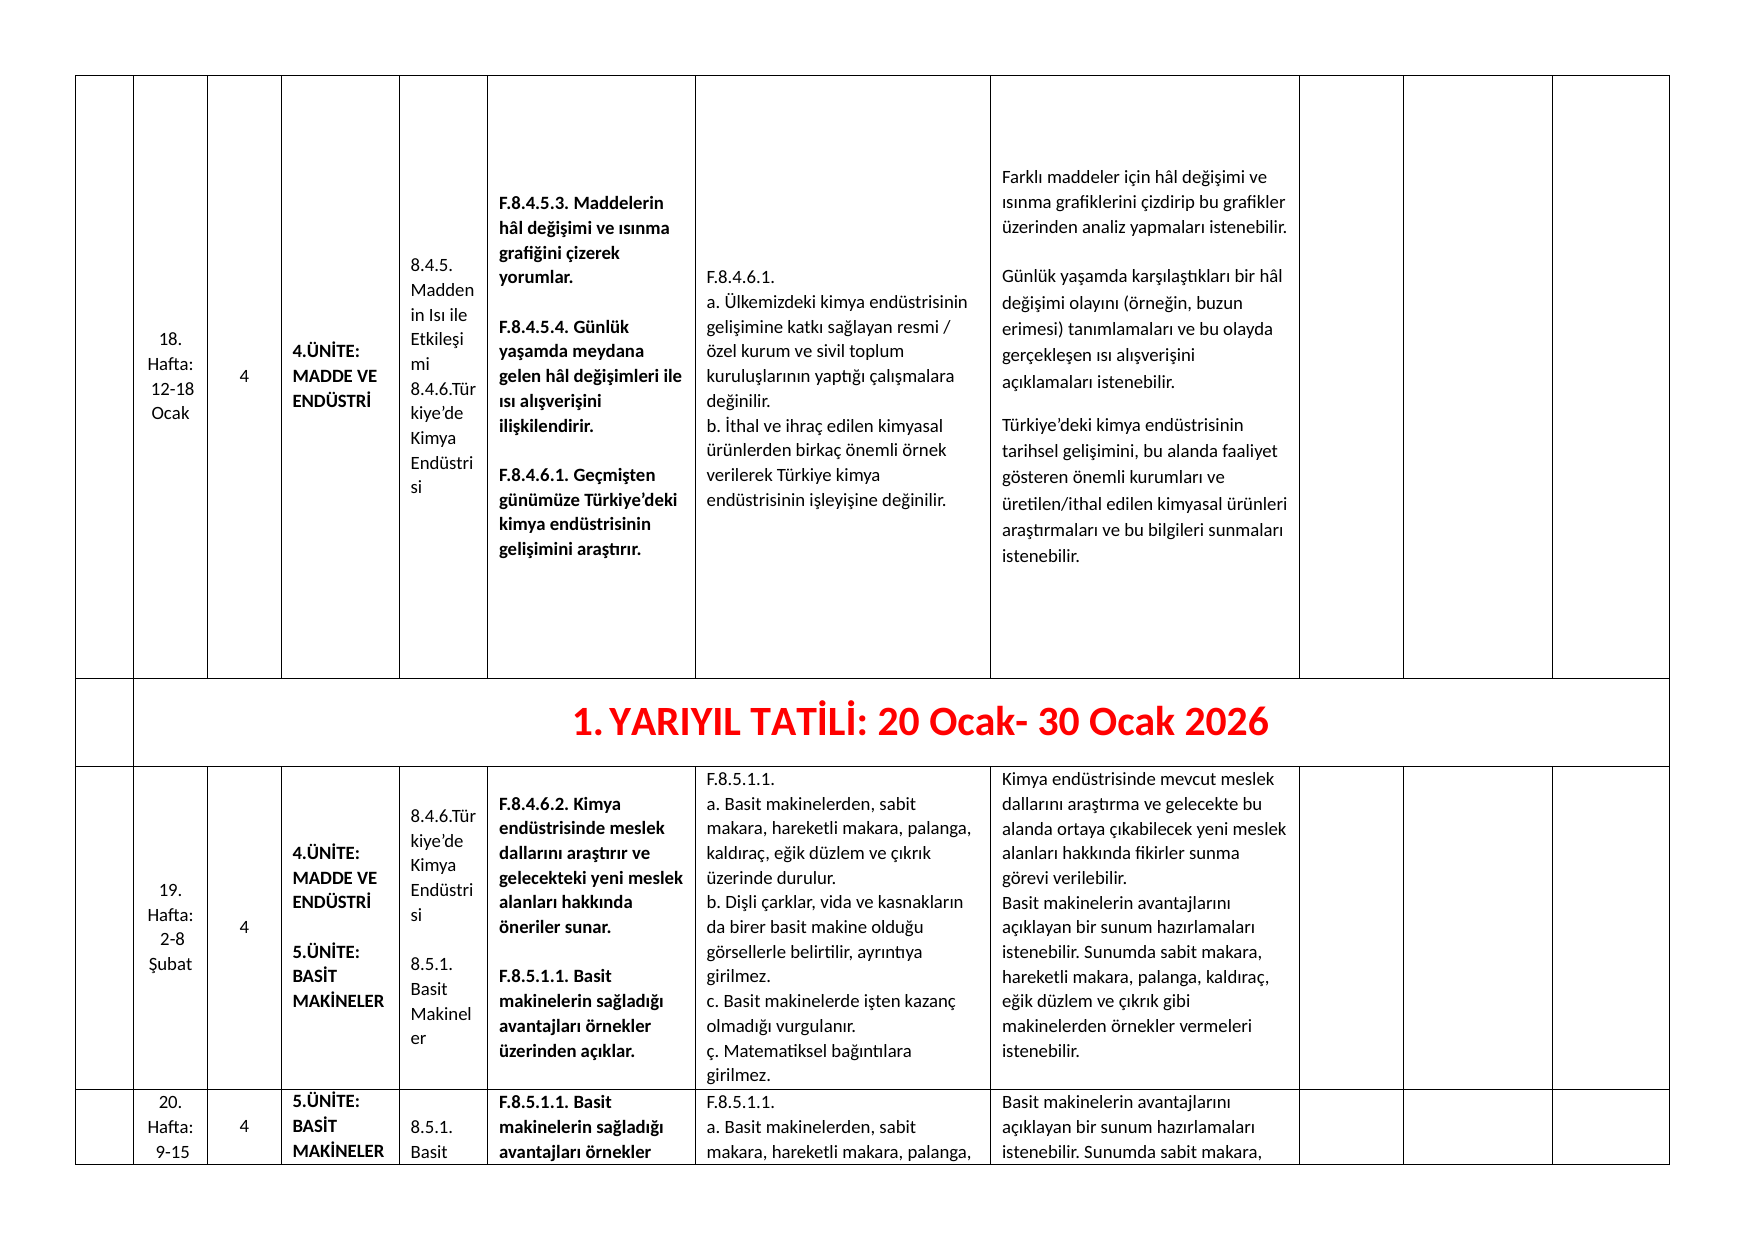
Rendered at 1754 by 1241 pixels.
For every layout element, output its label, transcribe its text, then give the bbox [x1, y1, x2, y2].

table_cell Farklı maddeler için hâl değişimi ve ısınma grafiklerini çizdirip bu grafikler üzerinden analiz yapmaları istenebilir. Günlük yaşamda karşılaştıkları bir hâl değişimi olayını (örneğin, buzun erimesi) tanımlamaları ve bu olayda gerçekleşen ısı alışverişini açıklamaları istenebilir. Türkiye’deki kimya endüstrisinin tarihsel gelişimini, bu alanda faaliyet gösteren önemli kurumları ve üretilen/ithal edilen kimyasal ürünleri araştırmaları ve bu bilgileri sunmaları istenebilir. [991, 76, 1299, 678]
table_cell F.8.4.5.3. Maddelerin hâl değişimi ve ısınma grafiğini çizerek yorumlar. F.8.4.5.4. Günlük yaşamda meydana gelen hâl değişimleri ile ısı alışverişini ilişkilendirir. F.8.4.6.1. Geçmişten günümüze Türkiye’deki kimya endüstrisinin gelişimini araştırır. [488, 76, 695, 678]
table_cell [1404, 76, 1552, 678]
table_cell YARIYIL TATİLİ: 20 Ocak- 30 Ocak 2026 [134, 679, 1669, 766]
table_cell [1404, 1090, 1552, 1164]
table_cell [991, 1090, 1299, 1164]
table_cell Kimya endüstrisinde mevcut meslek dallarını araştırma ve gelecekte bu alanda ortaya çıkabilecek yeni meslek alanları hakkında fikirler sunma görevi verilebilir. Basit makinelerin avantajlarını açıklayan bir sunum hazırlamaları istenebilir. Sunumda sabit makara, hareketli makara, palanga, kaldıraç, eğik düzlem ve çıkrık gibi makinelerden örnekler vermeleri istenebilir. [991, 767, 1299, 1088]
table_cell 18. Hafta: 12-18 Ocak [134, 76, 207, 678]
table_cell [696, 1090, 990, 1164]
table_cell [488, 1090, 695, 1164]
table_cell F.8.4.6.2. Kimya endüstrisinde meslek dallarını araştırır ve gelecekteki yeni meslek alanları hakkında öneriler sunar. F.8.5.1.1. Basit makinelerin sağladığı avantajları örnekler üzerinden açıklar. [488, 767, 695, 1088]
table_cell [1300, 76, 1403, 678]
table_cell [76, 76, 133, 678]
table_cell 4 [208, 76, 281, 678]
table_cell 4 [208, 767, 281, 1088]
table_cell [76, 767, 133, 1088]
table_cell 4.ÜNİTE: MADDE VE ENDÜSTRİ 5.ÜNİTE: BASİT MAKİNELER [282, 767, 399, 1088]
table_cell 19. Hafta: 2-8 Şubat [134, 767, 207, 1088]
table_cell [1300, 767, 1403, 1088]
table_cell [1553, 76, 1669, 678]
table_cell [76, 679, 133, 766]
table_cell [282, 1090, 399, 1164]
table_cell [1553, 1090, 1669, 1164]
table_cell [134, 1090, 207, 1164]
table_cell 8.4.6.Türkiye’de Kimya Endüstrisi 8.5.1. Basit Makineler [400, 767, 487, 1088]
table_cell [400, 1090, 487, 1164]
table_cell 8.4.5. Maddenin Isı ile Etkileşimi 8.4.6.Türkiye’de Kimya Endüstrisi [400, 76, 487, 678]
table_cell 4.ÜNİTE: MADDE VE ENDÜSTRİ [282, 76, 399, 678]
table_cell F.8.4.6.1. a. Ülkemizdeki kimya endüstrisinin gelişimine katkı sağlayan resmi / özel kurum ve sivil toplum kuruluşlarının yaptığı çalışmalara değinilir. b. İthal ve ihraç edilen kimyasal ürünlerden birkaç önemli örnek verilerek Türkiye kimya endüstrisinin işleyişine değinilir. [696, 76, 990, 678]
table_cell 4 [208, 1090, 281, 1164]
table_cell [1553, 767, 1669, 1088]
table_cell [76, 1090, 133, 1164]
table_cell [1404, 767, 1552, 1088]
table_cell [1300, 1090, 1403, 1164]
